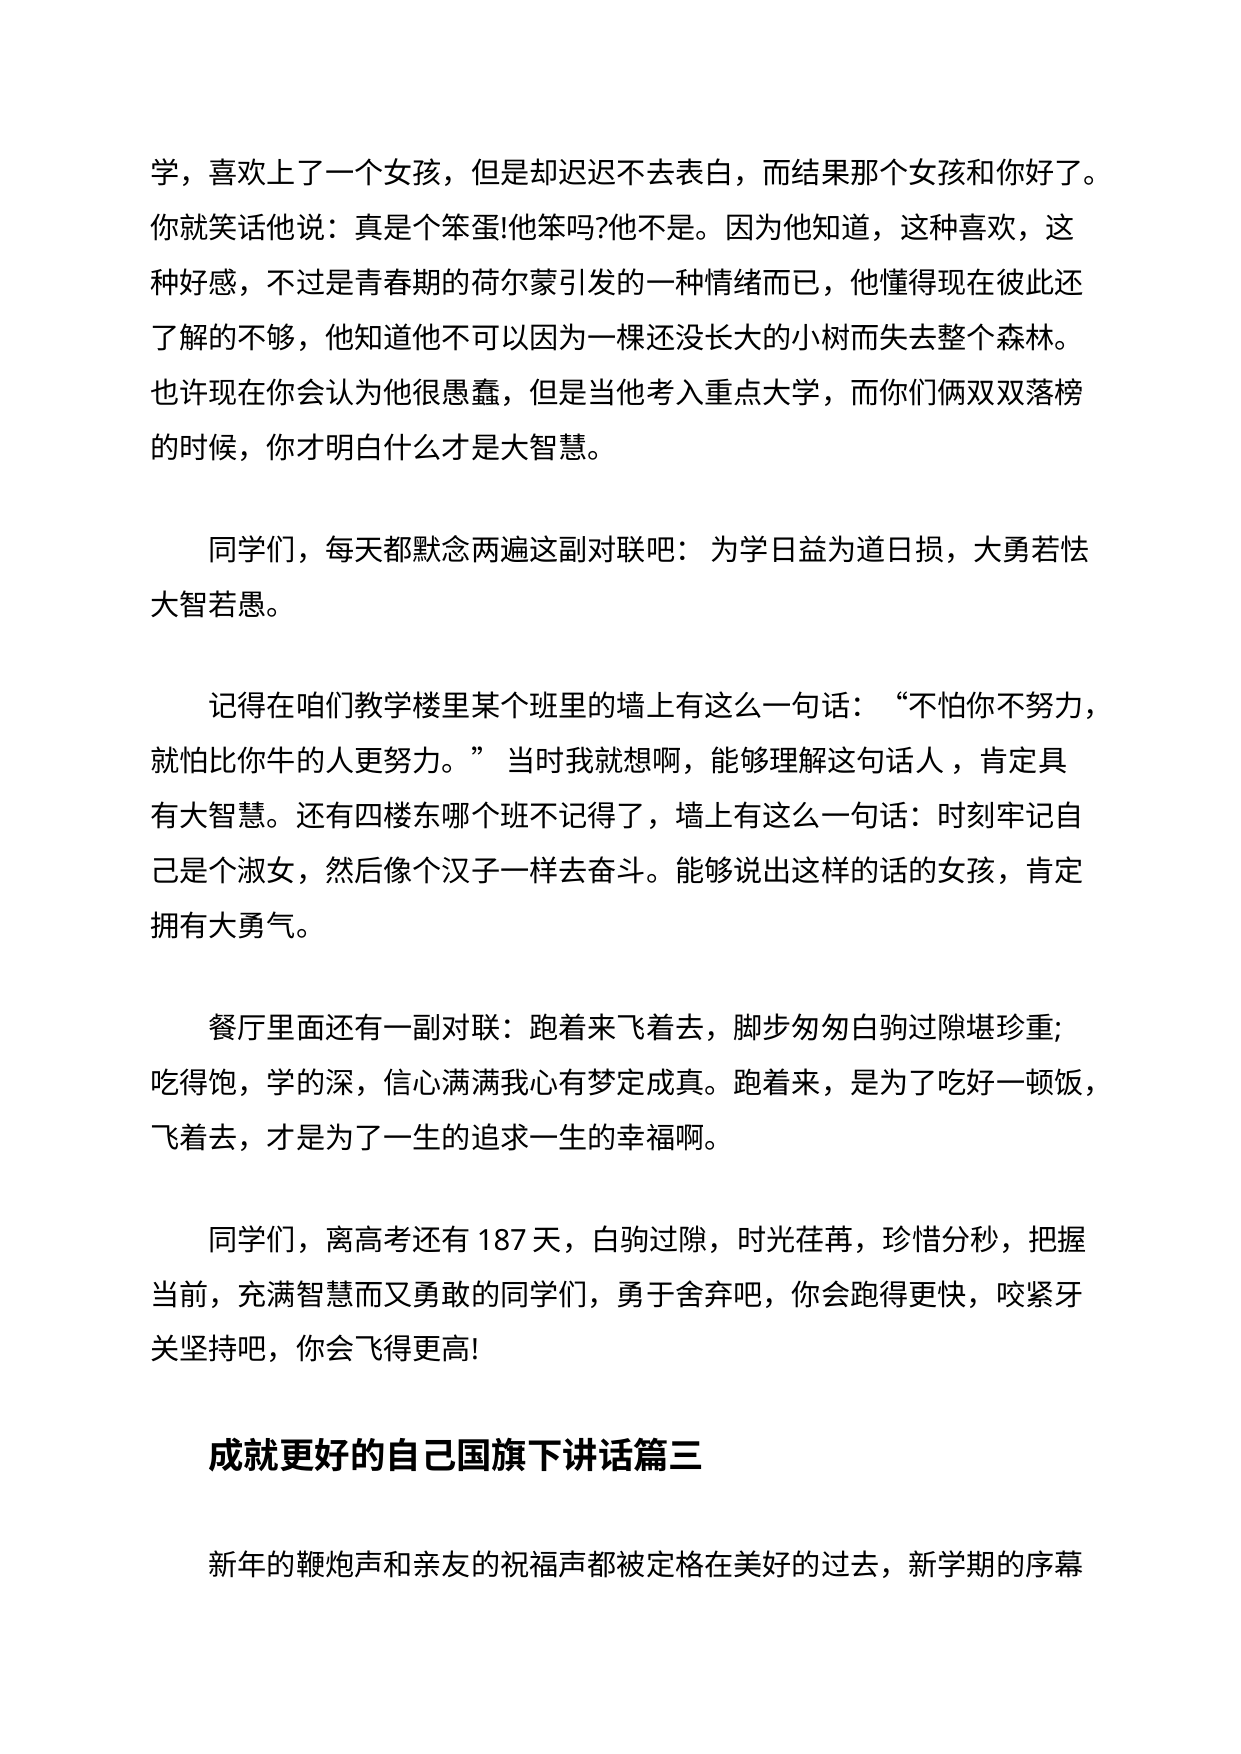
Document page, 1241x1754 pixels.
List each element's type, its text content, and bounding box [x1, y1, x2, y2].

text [150, 150, 1090, 467]
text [150, 1541, 1090, 1584]
text 同学们，离高考还有187天，白驹过隙，时光荏苒，珍惜分秒，把握当前，充满智慧而又勇敢的同学们，勇于舍弃吧，你会跑得更快，咬紧牙关坚持吧，你会飞得更高! [150, 1216, 1090, 1368]
text 成就更好的自己国旗下讲话篇三 [150, 1428, 1090, 1479]
text 餐厅里面还有一副对联：跑着来飞着去，脚步匆匆白驹过隙堪珍重;吃得饱，学的深，信心满满我心有梦定成真。跑着来，是为了吃好一顿饭，飞着去，才是为了一生的追求一生的幸福啊。 [150, 1004, 1090, 1157]
text 同学们，每天都默念两遍这副对联吧： 为学日益为道日损，大勇若怯大智若愚。 [150, 526, 1090, 623]
text 记得在咱们教学楼里某个班里的墙上有这么一句话：“不怕你不努力，就怕比你牛的人更努力。” 当时我就想啊，能够理解这句话人 ，肯定具有大智慧。还有四楼东哪个班不记得了，墙上有这么一句话：时刻牢记自己是个淑女，然后像个汉子一样去奋斗。能够说出这样的话的女孩，肯定拥有大勇气。 [150, 683, 1090, 945]
